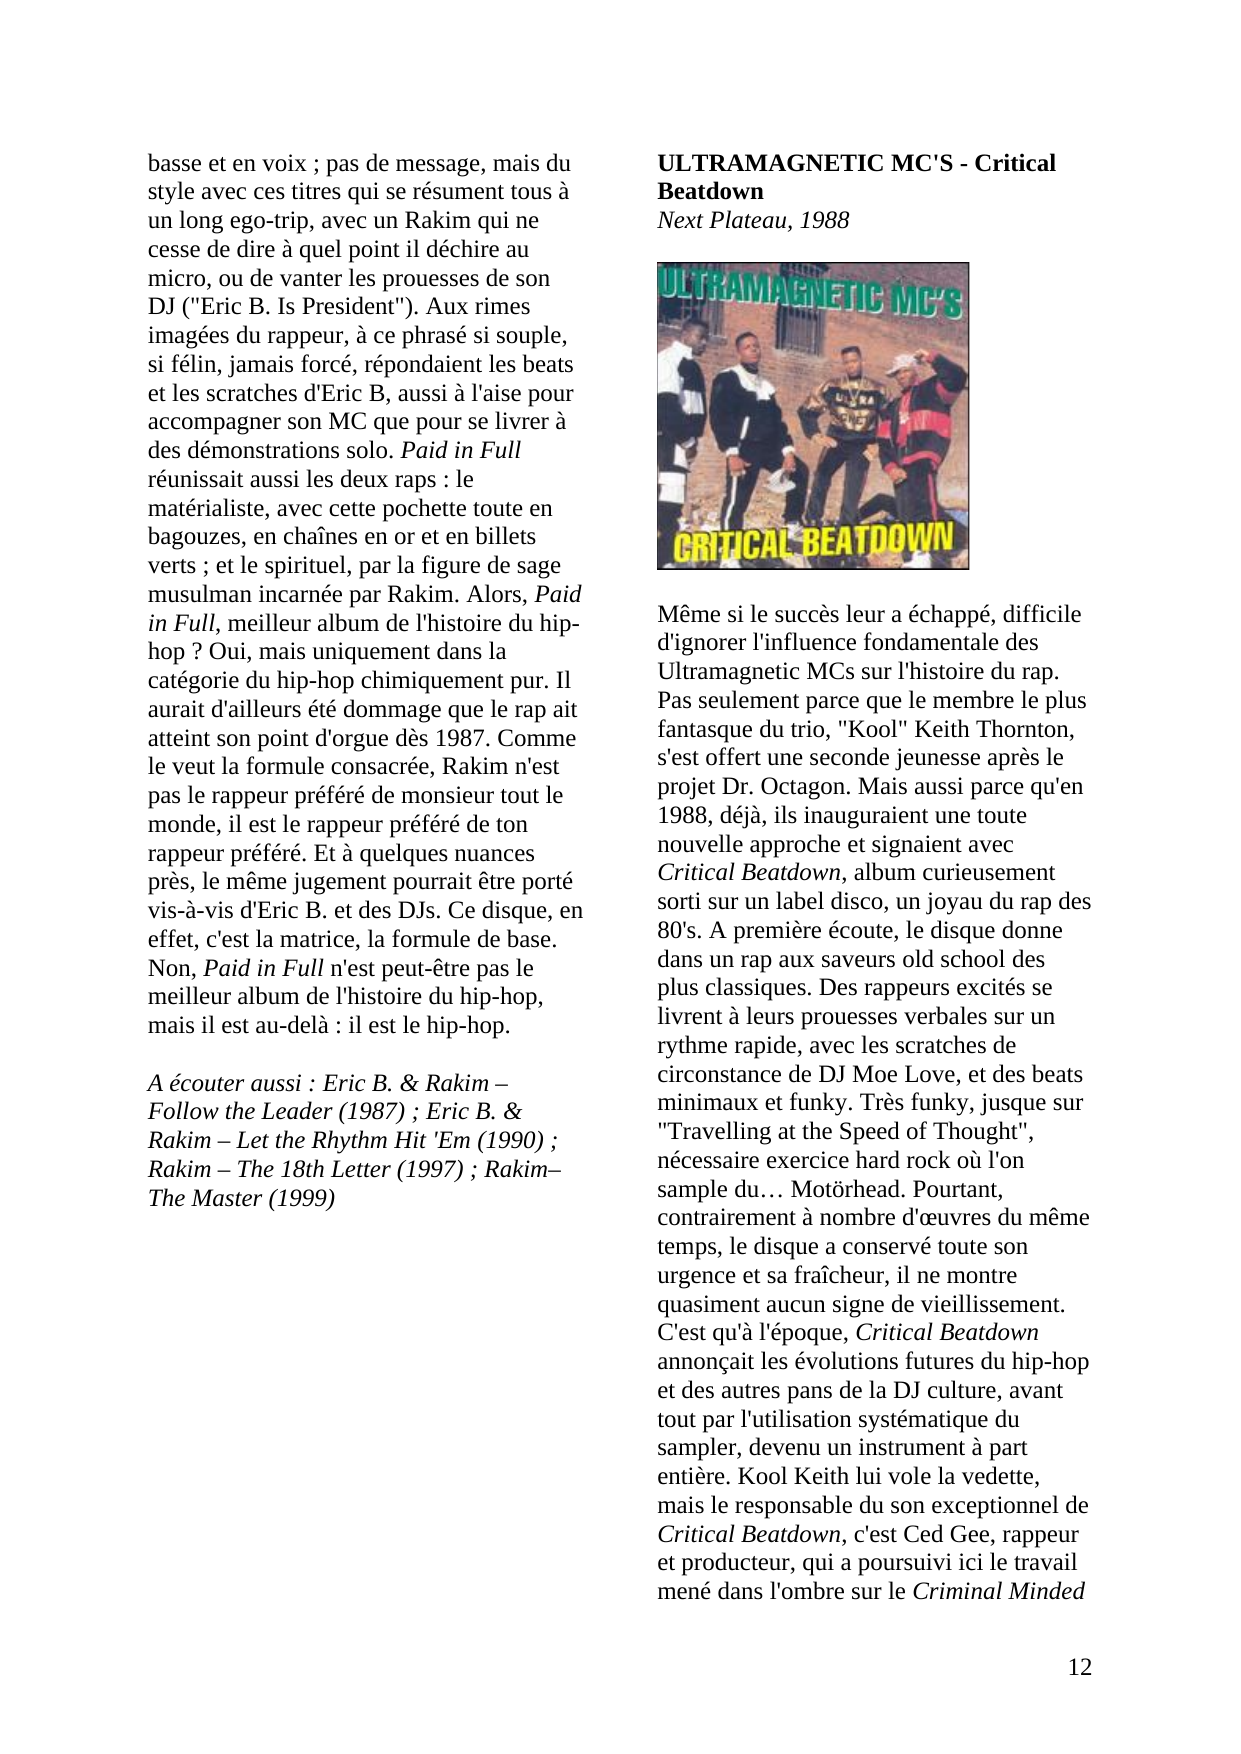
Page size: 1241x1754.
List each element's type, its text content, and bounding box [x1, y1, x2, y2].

text A écouter aussi : Eric B. & Rakim – Follow the Leader (1987) ; Eric B. & Rakim – Let the Rhythm Hit 'Em (1990) ; Rakim – The 18th Letter (1997) ; Rakim– The Master (1999) [148, 1068, 583, 1211]
picture [657, 262, 970, 570]
text Next Plateau, 1988 [657, 205, 1093, 234]
subtitle ULTRAMAGNETIC MC'S - Critical Beatdown [657, 148, 1093, 205]
